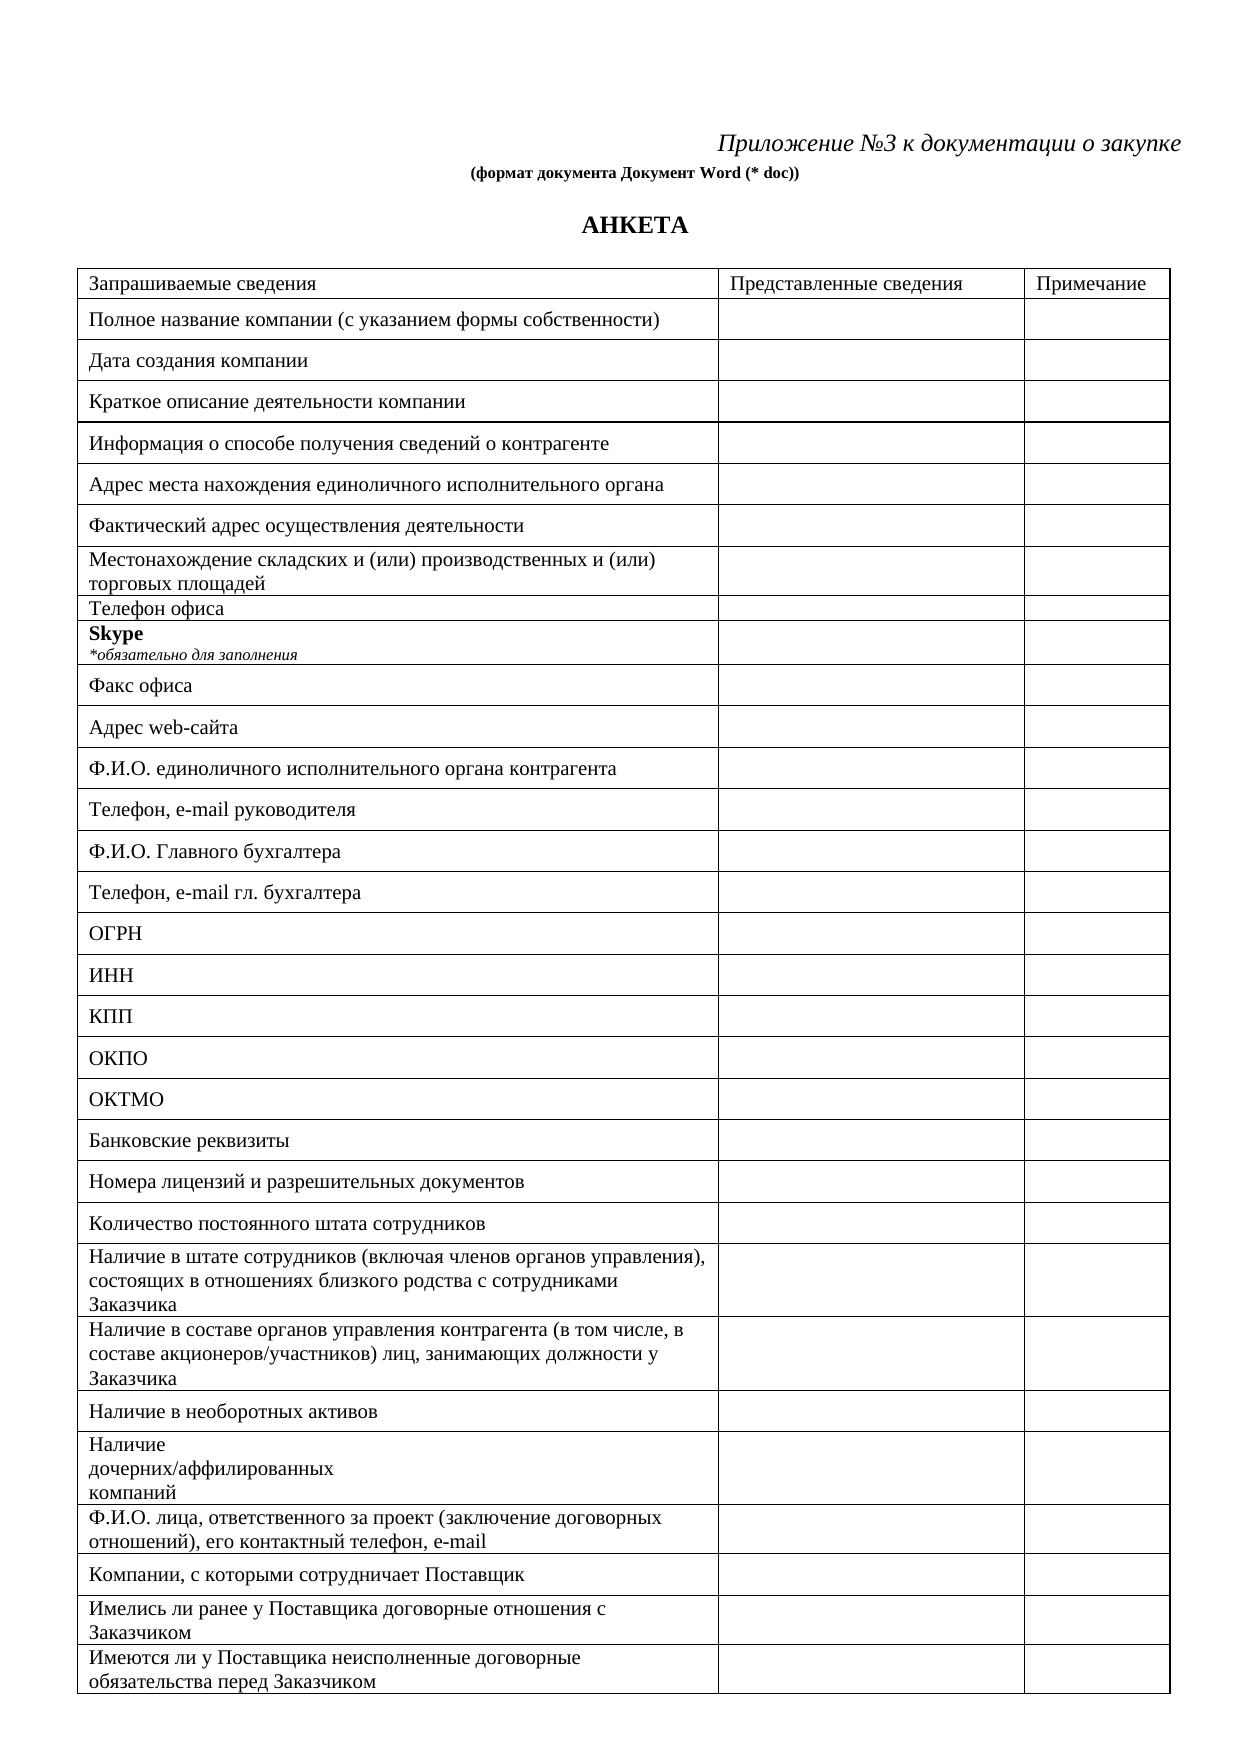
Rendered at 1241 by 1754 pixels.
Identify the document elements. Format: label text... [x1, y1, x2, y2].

table_cell Наличие дочерних/аффилированных компаний [78, 1432, 718, 1504]
table_cell [719, 913, 1024, 953]
table_cell [1025, 1244, 1169, 1316]
table_cell Имеются ли у Поставщика неисполненные договорные обязательства перед Заказчиком [78, 1645, 718, 1693]
table_cell ОКТМО [78, 1079, 718, 1119]
table_cell [719, 1161, 1024, 1202]
table_cell [719, 996, 1024, 1036]
table_cell [1025, 831, 1169, 871]
table_cell [1025, 706, 1169, 747]
table_cell [719, 423, 1024, 463]
table_cell [719, 1391, 1024, 1431]
table_cell Ф.И.О. Главного бухгалтера [78, 831, 718, 871]
table_cell Телефон, e-mail гл. бухгалтера [78, 872, 718, 912]
table_cell [1025, 1120, 1169, 1160]
table_cell Телефон офиса [78, 596, 718, 620]
text (формат документа Документ Word (* doc)) [89, 162, 1181, 182]
table_cell [1025, 748, 1169, 788]
table_cell [1025, 1596, 1169, 1644]
table_cell [719, 1554, 1024, 1594]
table_cell Банковские реквизиты [78, 1120, 718, 1160]
table_cell [719, 789, 1024, 829]
table_cell [719, 706, 1024, 747]
table_cell [1025, 955, 1169, 995]
table_cell Ф.И.О. единоличного исполнительного органа контрагента [78, 748, 718, 788]
table_cell Дата создания компании [78, 340, 718, 380]
table_cell Полное название компании (с указанием формы собственности) [78, 299, 718, 339]
table_cell [1025, 547, 1169, 595]
table_cell Местонахождение складских и (или) производственных и (или) торговых площадей [78, 547, 718, 595]
table_cell [1025, 1554, 1169, 1594]
table_cell [719, 1645, 1024, 1693]
table_cell Ф.И.О. лица, ответственного за проект (заключение договорных отношений), его контактный телефон, e-mail [78, 1505, 718, 1553]
table_cell [1025, 789, 1169, 829]
table_cell [1025, 996, 1169, 1036]
table_cell [719, 1079, 1024, 1119]
table_cell [719, 1203, 1024, 1243]
table_cell [719, 748, 1024, 788]
table_cell [719, 621, 1024, 664]
table_cell Имелись ли ранее у Поставщика договорные отношения с Заказчиком [78, 1596, 718, 1644]
table_cell Наличие в составе органов управления контрагента (в том числе, в составе акционеров/участников) лиц, занимающих должности у Заказчика [78, 1317, 718, 1389]
table_cell Телефон, e-mail руководителя [78, 789, 718, 829]
table_cell Информация о способе получения сведений о контрагенте [78, 423, 718, 463]
table_cell [719, 1317, 1024, 1389]
table_cell [719, 955, 1024, 995]
table_cell Факс офиса [78, 665, 718, 705]
table_cell [719, 665, 1024, 705]
table_cell [1025, 913, 1169, 953]
table_cell [1025, 505, 1169, 546]
table_cell [719, 831, 1024, 871]
table_cell [719, 1037, 1024, 1078]
table_cell [1025, 1317, 1169, 1389]
table_header Запрашиваемые сведения [78, 269, 718, 297]
table_cell [1025, 1645, 1169, 1693]
table_cell ОГРН [78, 913, 718, 953]
table_cell ИНН [78, 955, 718, 995]
table_cell [1025, 1161, 1169, 1202]
table_cell [1025, 1505, 1169, 1553]
table_cell [1025, 1079, 1169, 1119]
table_header Примечание [1025, 269, 1169, 297]
text АНКЕТА [89, 210, 1181, 239]
table_cell [719, 1120, 1024, 1160]
table_cell [719, 340, 1024, 380]
table_cell [1025, 1391, 1169, 1431]
table_cell [719, 1505, 1024, 1553]
table_cell [1025, 872, 1169, 912]
table_cell [1025, 464, 1169, 504]
table_cell Фактический адрес осуществления деятельности [78, 505, 718, 546]
table_cell Адрес web-сайта [78, 706, 718, 747]
table_cell [1025, 299, 1169, 339]
table_cell [1025, 1037, 1169, 1078]
text Приложение №3 к документации о закупке [89, 128, 1181, 157]
table_cell [1025, 621, 1169, 664]
table_cell Наличие в штате сотрудников (включая членов органов управления), состоящих в отношениях близкого родства с сотрудниками Заказчика [78, 1244, 718, 1316]
table_cell [719, 872, 1024, 912]
table_cell ОКПО [78, 1037, 718, 1078]
table_cell [1025, 381, 1169, 421]
table_cell [719, 1432, 1024, 1504]
table_cell [719, 1596, 1024, 1644]
table_header Представленные сведения [719, 269, 1024, 297]
table_cell [719, 505, 1024, 546]
table_cell [719, 547, 1024, 595]
table_cell [1025, 423, 1169, 463]
table_cell [1025, 1432, 1169, 1504]
table_cell Skype *обязательно для заполнения [78, 621, 718, 664]
table_cell [1025, 665, 1169, 705]
table_cell Адрес места нахождения единоличного исполнительного органа [78, 464, 718, 504]
table_cell Наличие в необоротных активов [78, 1391, 718, 1431]
table_cell [1025, 1203, 1169, 1243]
table_cell [719, 464, 1024, 504]
table_cell [719, 299, 1024, 339]
table_cell [1025, 340, 1169, 380]
table_cell Количество постоянного штата сотрудников [78, 1203, 718, 1243]
table_cell [1025, 596, 1169, 620]
table_cell [719, 596, 1024, 620]
table_cell Компании, с которыми сотрудничает Поставщик [78, 1554, 718, 1594]
table_cell КПП [78, 996, 718, 1036]
table_cell [719, 381, 1024, 421]
table_cell Краткое описание деятельности компании [78, 381, 718, 421]
table_cell [719, 1244, 1024, 1316]
table_cell Номера лицензий и разрешительных документов [78, 1161, 718, 1202]
